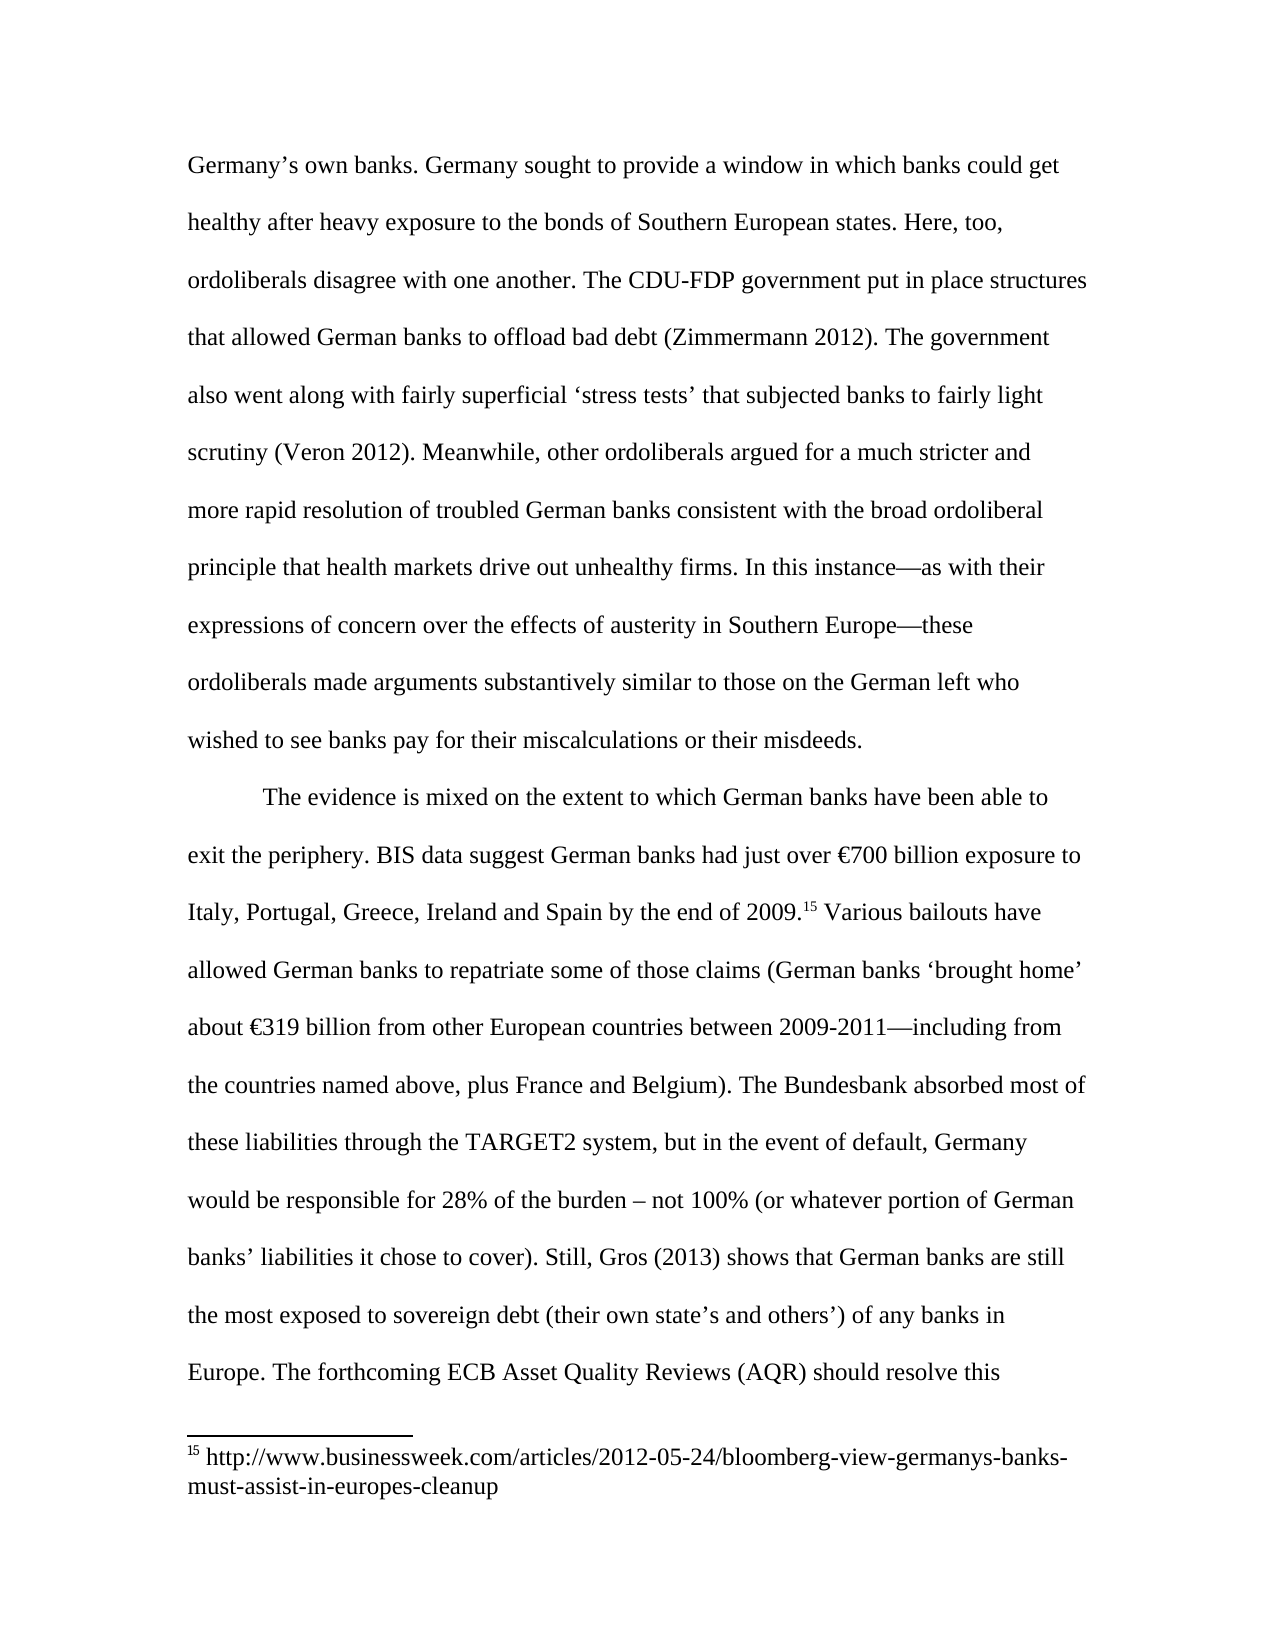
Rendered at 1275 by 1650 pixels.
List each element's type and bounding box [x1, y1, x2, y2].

text [187, 782, 1087, 1386]
text [187, 150, 1087, 754]
